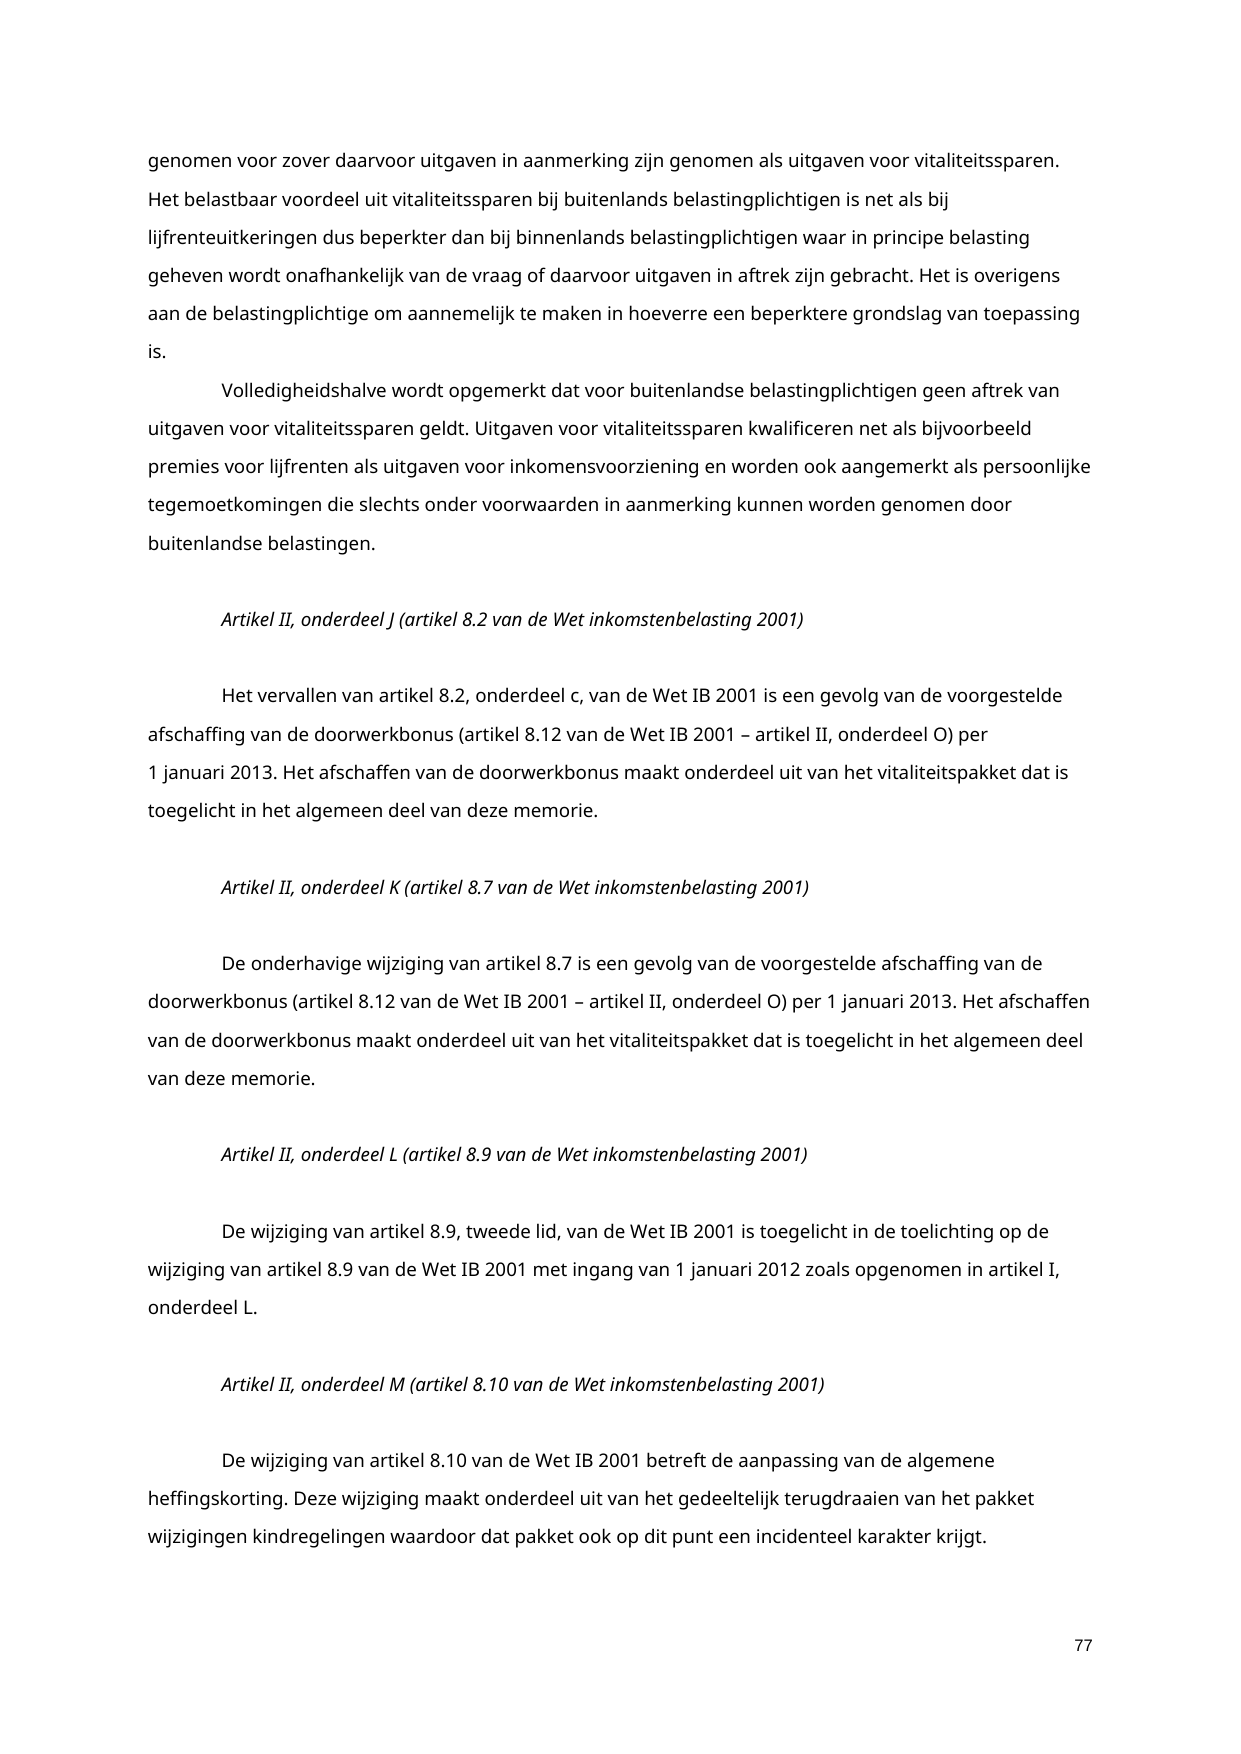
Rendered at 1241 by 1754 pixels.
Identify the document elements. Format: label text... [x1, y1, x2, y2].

text De wijziging van artikel 8.9, tweede lid, van de Wet IB 2001 is toegelicht in de toelichting op de wijziging van artikel 8.9 van de Wet IB 2001 met ingang van 1 januari 2012 zoals opgenomen in artikel I, onderdeel L. [148, 1218, 1093, 1320]
text Artikel II, onderdeel M (artikel 8.10 van de Wet inkomstenbelasting 2001) [148, 1371, 1093, 1396]
text Het vervallen van artikel 8.2, onderdeel c, van de Wet IB 2001 is een gevolg van de voorgestelde afschaffing van de doorwerkbonus (artikel 8.12 van de Wet IB 2001 – artikel II, onderdeel O) per 1 januari 2013. Het afschaffen van de doorwerkbonus maakt onderdeel uit van het vitaliteitspakket dat is toegelicht in het algemeen deel van deze memorie. [148, 683, 1093, 823]
text De wijziging van artikel 8.10 van de Wet IB 2001 betreft de aanpassing van de algemene heffingskorting. Deze wijziging maakt onderdeel uit van het gedeeltelijk terugdraaien van het pakket wijzigingen kindregelingen waardoor dat pakket ook op dit punt een incidenteel karakter krijgt. [148, 1447, 1093, 1549]
text De onderhavige wijziging van artikel 8.7 is een gevolg van de voorgestelde afschaffing van de doorwerkbonus (artikel 8.12 van de Wet IB 2001 – artikel II, onderdeel O) per 1 januari 2013. Het afschaffen van de doorwerkbonus maakt onderdeel uit van het vitaliteitspakket dat is toegelicht in het algemeen deel van deze memorie. [148, 950, 1093, 1091]
text Artikel II, onderdeel J (artikel 8.2 van de Wet inkomstenbelasting 2001) [148, 606, 1093, 632]
text Artikel II, onderdeel K (artikel 8.7 van de Wet inkomstenbelasting 2001) [148, 874, 1093, 899]
text Volledigheidshalve wordt opgemerkt dat voor buitenlandse belastingplichtigen geen aftrek van uitgaven voor vitaliteitssparen geldt. Uitgaven voor vitaliteitssparen kwalificeren net als bijvoorbeeld premies voor lijfrenten als uitgaven voor inkomensvoorziening en worden ook aangemerkt als persoonlijke tegemoetkomingen die slechts onder voorwaarden in aanmerking kunnen worden genomen door buitenlandse belastingen. [148, 377, 1093, 555]
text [148, 148, 1093, 364]
text Artikel II, onderdeel L (artikel 8.9 van de Wet inkomstenbelasting 2001) [148, 1142, 1093, 1167]
